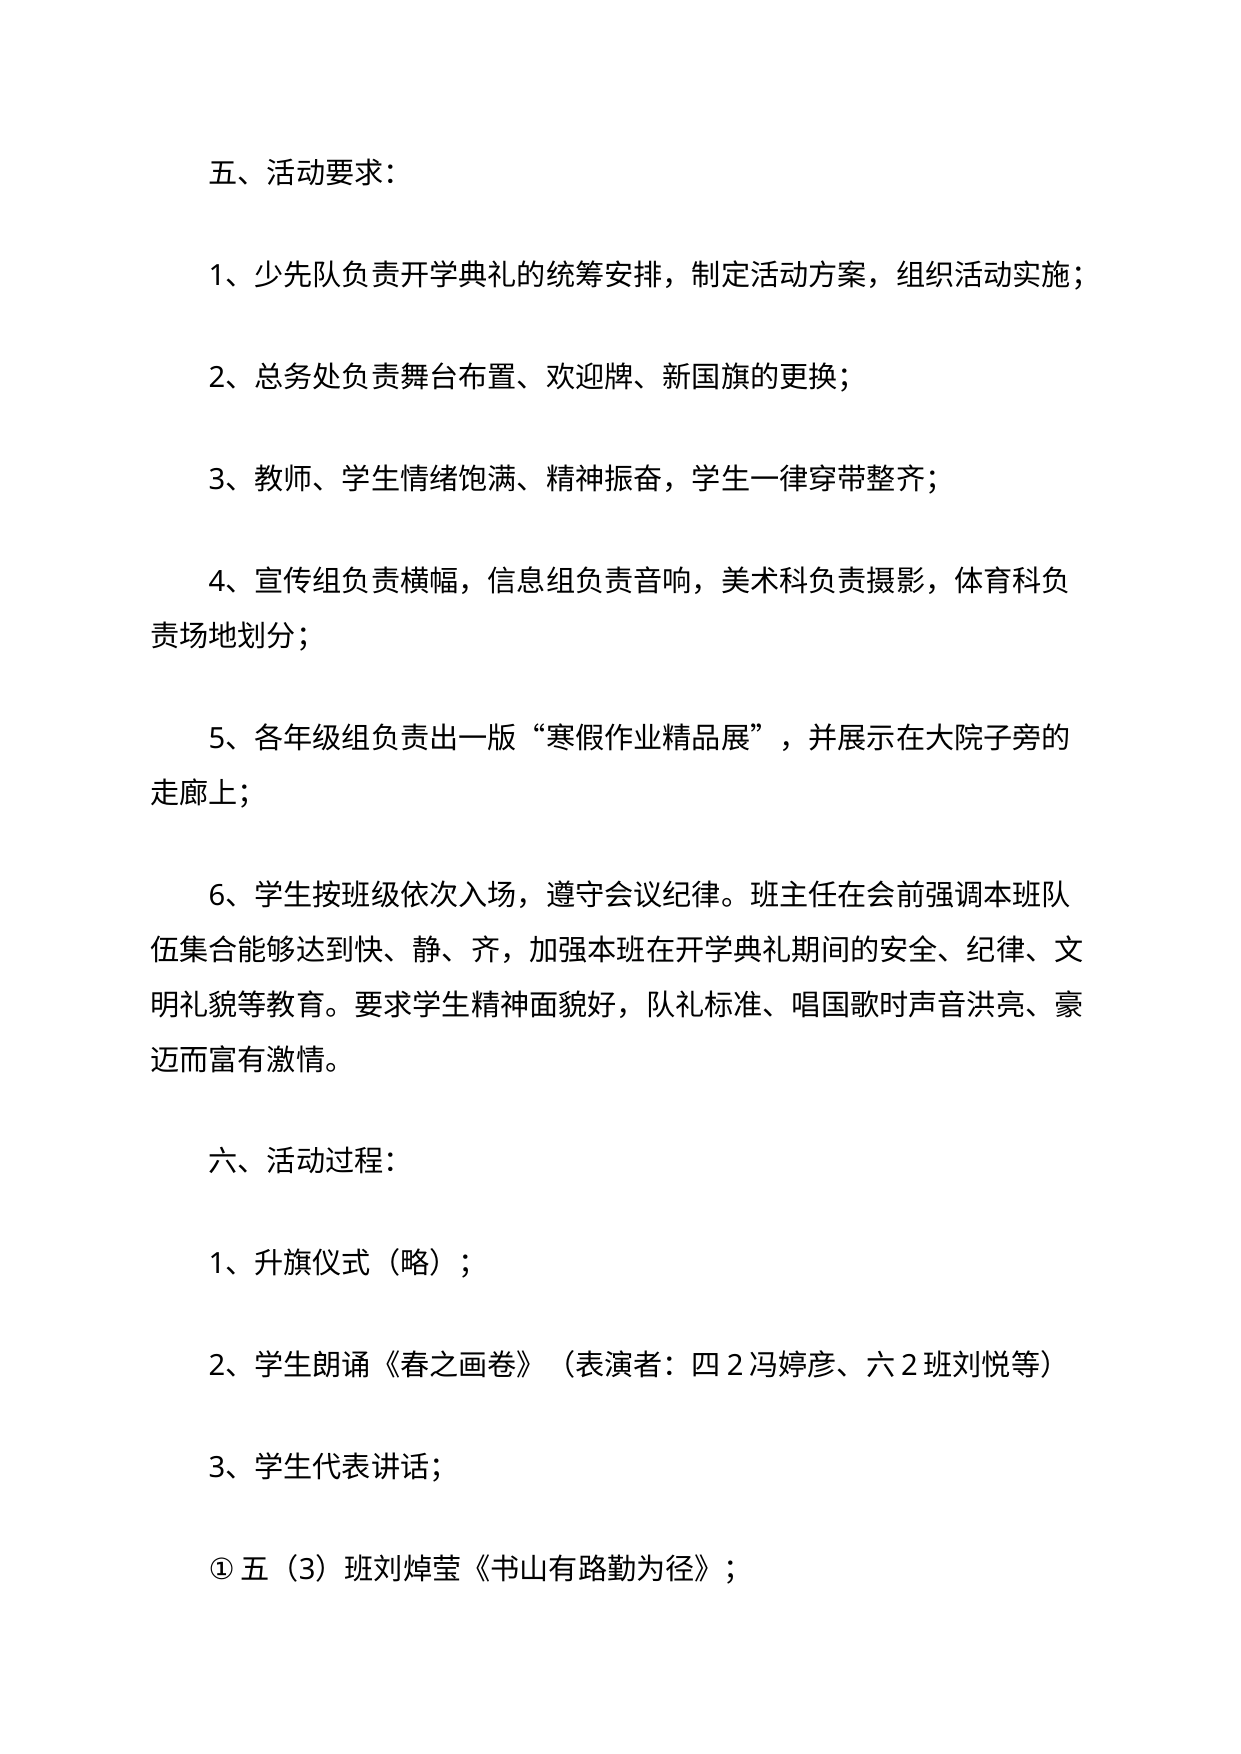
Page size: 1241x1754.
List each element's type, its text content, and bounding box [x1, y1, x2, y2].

text 3、教师、学生情绪饱满、精神振奋，学生一律穿带整齐； [150, 456, 1090, 498]
text 4、宣传组负责横幅，信息组负责音响，美术科负责摄影，体育科负责场地划分； [150, 558, 1090, 655]
text 5、各年级组负责出一版“寒假作业精品展”，并展示在大院子旁的走廊上； [150, 714, 1090, 812]
text ①五（3）班刘焯莹《书山有路勤为径》； [150, 1546, 1090, 1588]
text 五、活动要求： [150, 150, 1090, 192]
text 6、学生按班级依次入场，遵守会议纪律。班主任在会前强调本班队伍集合能够达到快、静、齐，加强本班在开学典礼期间的安全、纪律、文明礼貌等教育。要求学生精神面貌好，队礼标准、唱国歌时声音洪亮、豪迈而富有激情。 [150, 871, 1090, 1078]
text 1、少先队负责开学典礼的统筹安排，制定活动方案，组织活动实施； [150, 252, 1090, 294]
text 六、活动过程： [150, 1138, 1090, 1180]
text 2、学生朗诵《春之画卷》（表演者：四2冯婷彦、六2班刘悦等） [150, 1342, 1090, 1384]
text 1、升旗仪式（略）； [150, 1239, 1090, 1282]
text 2、总务处负责舞台布置、欢迎牌、新国旗的更换； [150, 354, 1090, 396]
text 3、学生代表讲话； [150, 1443, 1090, 1486]
